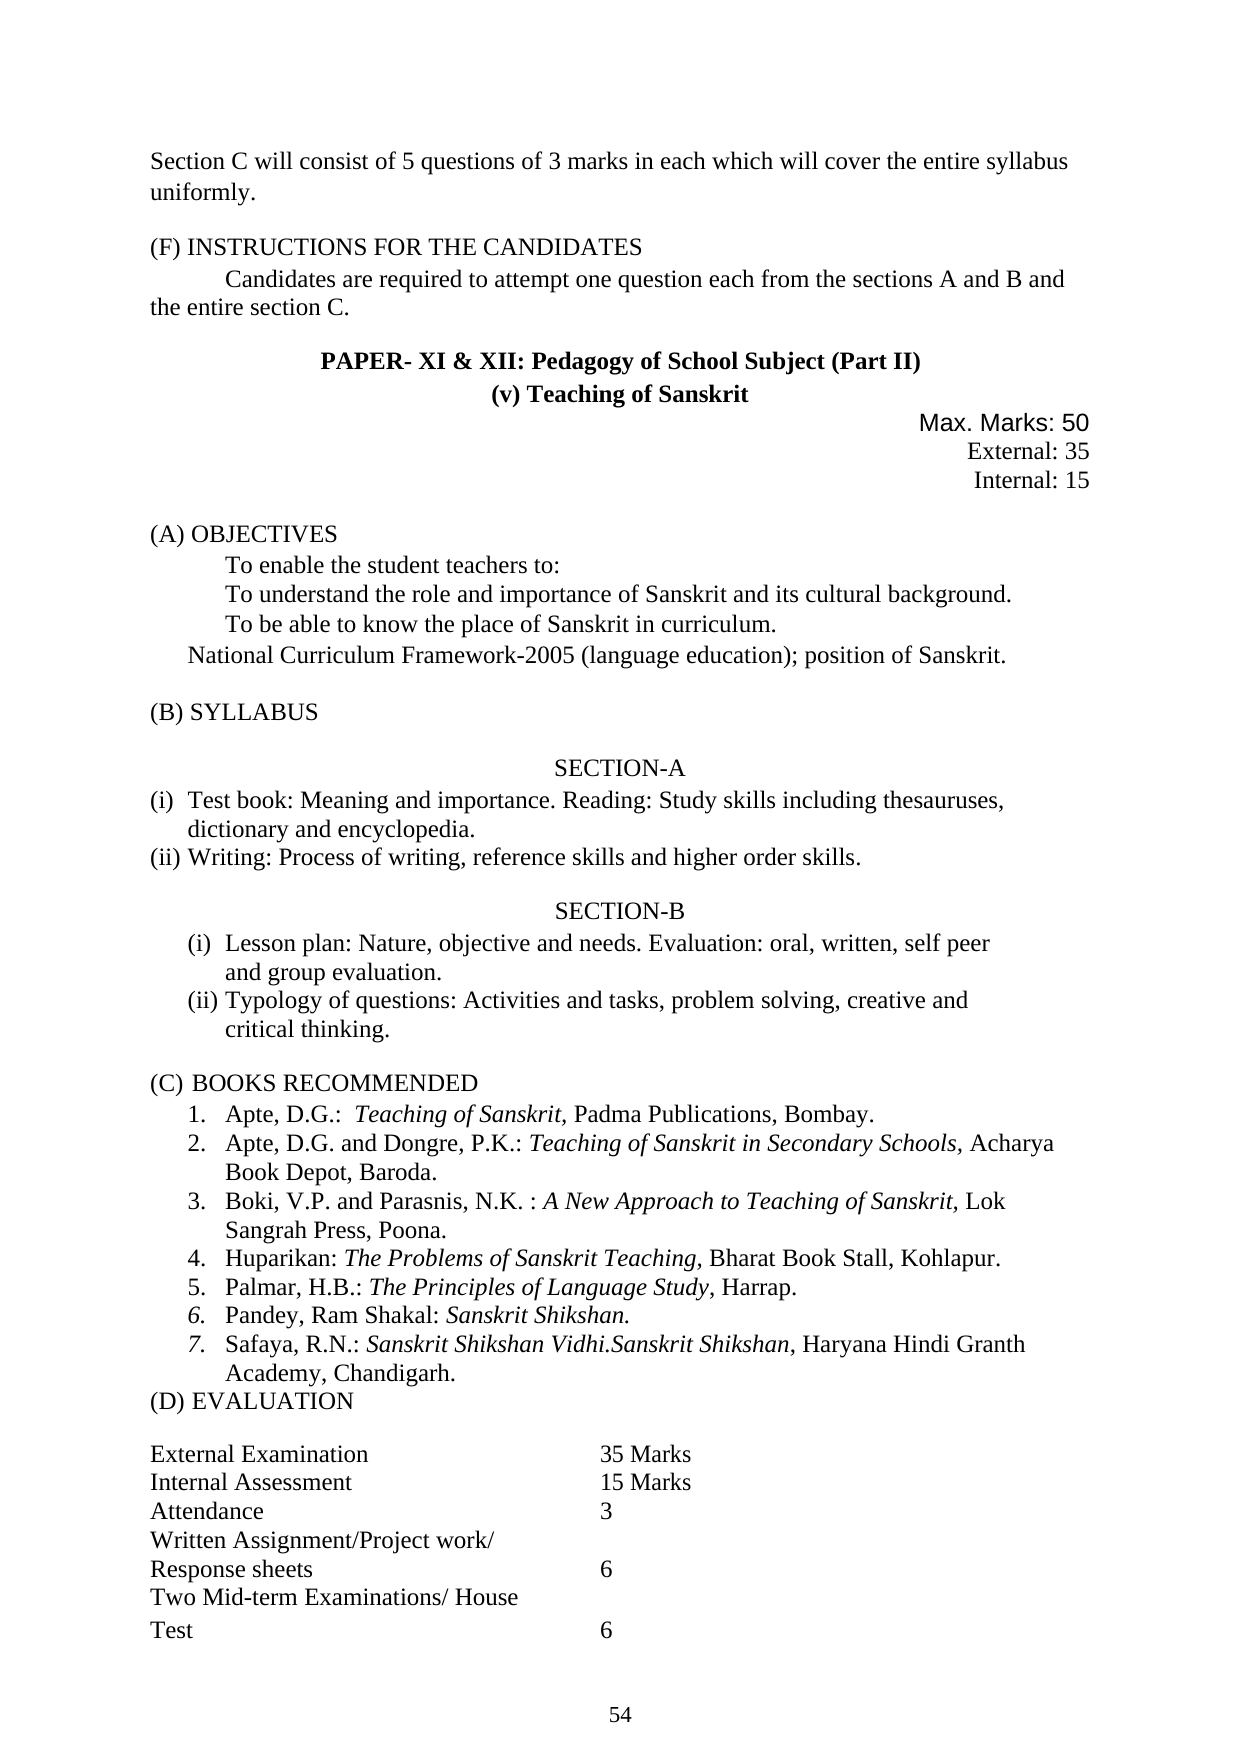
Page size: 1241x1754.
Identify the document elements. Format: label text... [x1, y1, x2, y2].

text Candidates are required to attempt one question each from the sections A and B and the entire section C. [150, 264, 1087, 321]
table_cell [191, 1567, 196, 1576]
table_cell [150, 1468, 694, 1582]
list Lesson plan: Nature, objective and needs. Evaluation: oral, written, self peer and group evaluation. [187, 929, 1025, 986]
list Palmar, H.B.: The Principles of Language Study, Harrap. [187, 1272, 1090, 1300]
text (B) SYLLABUS [150, 697, 1090, 726]
text (A) OBJECTIVES [150, 519, 1090, 547]
list BOOKS RECOMMENDED [150, 1068, 1090, 1097]
text To understand the role and importance of Sanskrit and its cultural background. To be able to know the place of Sanskrit in curriculum. [225, 579, 1025, 638]
list Safaya, R.N.: Sanskrit Shikshan Vidhi.Sanskrit Shikshan, Haryana Hindi Granth Academy, Chandigarh. [187, 1329, 1083, 1387]
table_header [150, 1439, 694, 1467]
text SECTION-B [150, 896, 1089, 924]
text (F) INSTRUCTIONS FOR THE CANDIDATES [150, 232, 1090, 260]
text Section C will consist of 5 questions of 3 marks in each which will cover the entire syllabus uniformly. [150, 146, 1087, 206]
list Writing: Process of writing, reference skills and higher order skills. [150, 842, 1090, 871]
list Pandey, Ram Shakal: Sanskrit Shikshan. [187, 1300, 1090, 1329]
text Max. Marks: 50 [150, 408, 1089, 437]
text SECTION-A [150, 753, 1089, 782]
list Huparikan: The Problems of Sanskrit Teaching, Bharat Book Stall, Kohlapur. [187, 1244, 1090, 1272]
list Apte, D.G.: Teaching of Sanskrit, Padma Publications, Bombay. [187, 1101, 1090, 1128]
text (v) Teaching of Sanskrit [150, 379, 1089, 408]
list Typology of questions: Activities and tasks, problem solving, creative and critical thinking. [187, 986, 1037, 1043]
text National Curriculum Framework-2005 (language education); position of Sanskrit. [187, 640, 1090, 668]
list EVALUATION [150, 1387, 1090, 1415]
text External: 35 [150, 437, 1089, 465]
list Boki, V.P. and Parasnis, N.K. : A New Approach to Teaching of Sanskrit, Lok Sangrah Press, Poona. [187, 1186, 1085, 1244]
text PAPER- XI & XII: Pedagogy of School Subject (Part II) [150, 346, 1092, 375]
text Internal: 15 [150, 465, 1089, 494]
list Apte, D.G. and Dongre, P.K.: Teaching of Sanskrit in Secondary Schools, Acharya Book Depot, Baroda. [187, 1128, 1083, 1186]
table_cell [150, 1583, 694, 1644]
list Test book: Meaning and importance. Reading: Study skills including thesauruses, dictionary and encyclopedia. [150, 786, 1089, 842]
text To enable the student teachers to: [225, 551, 1090, 579]
